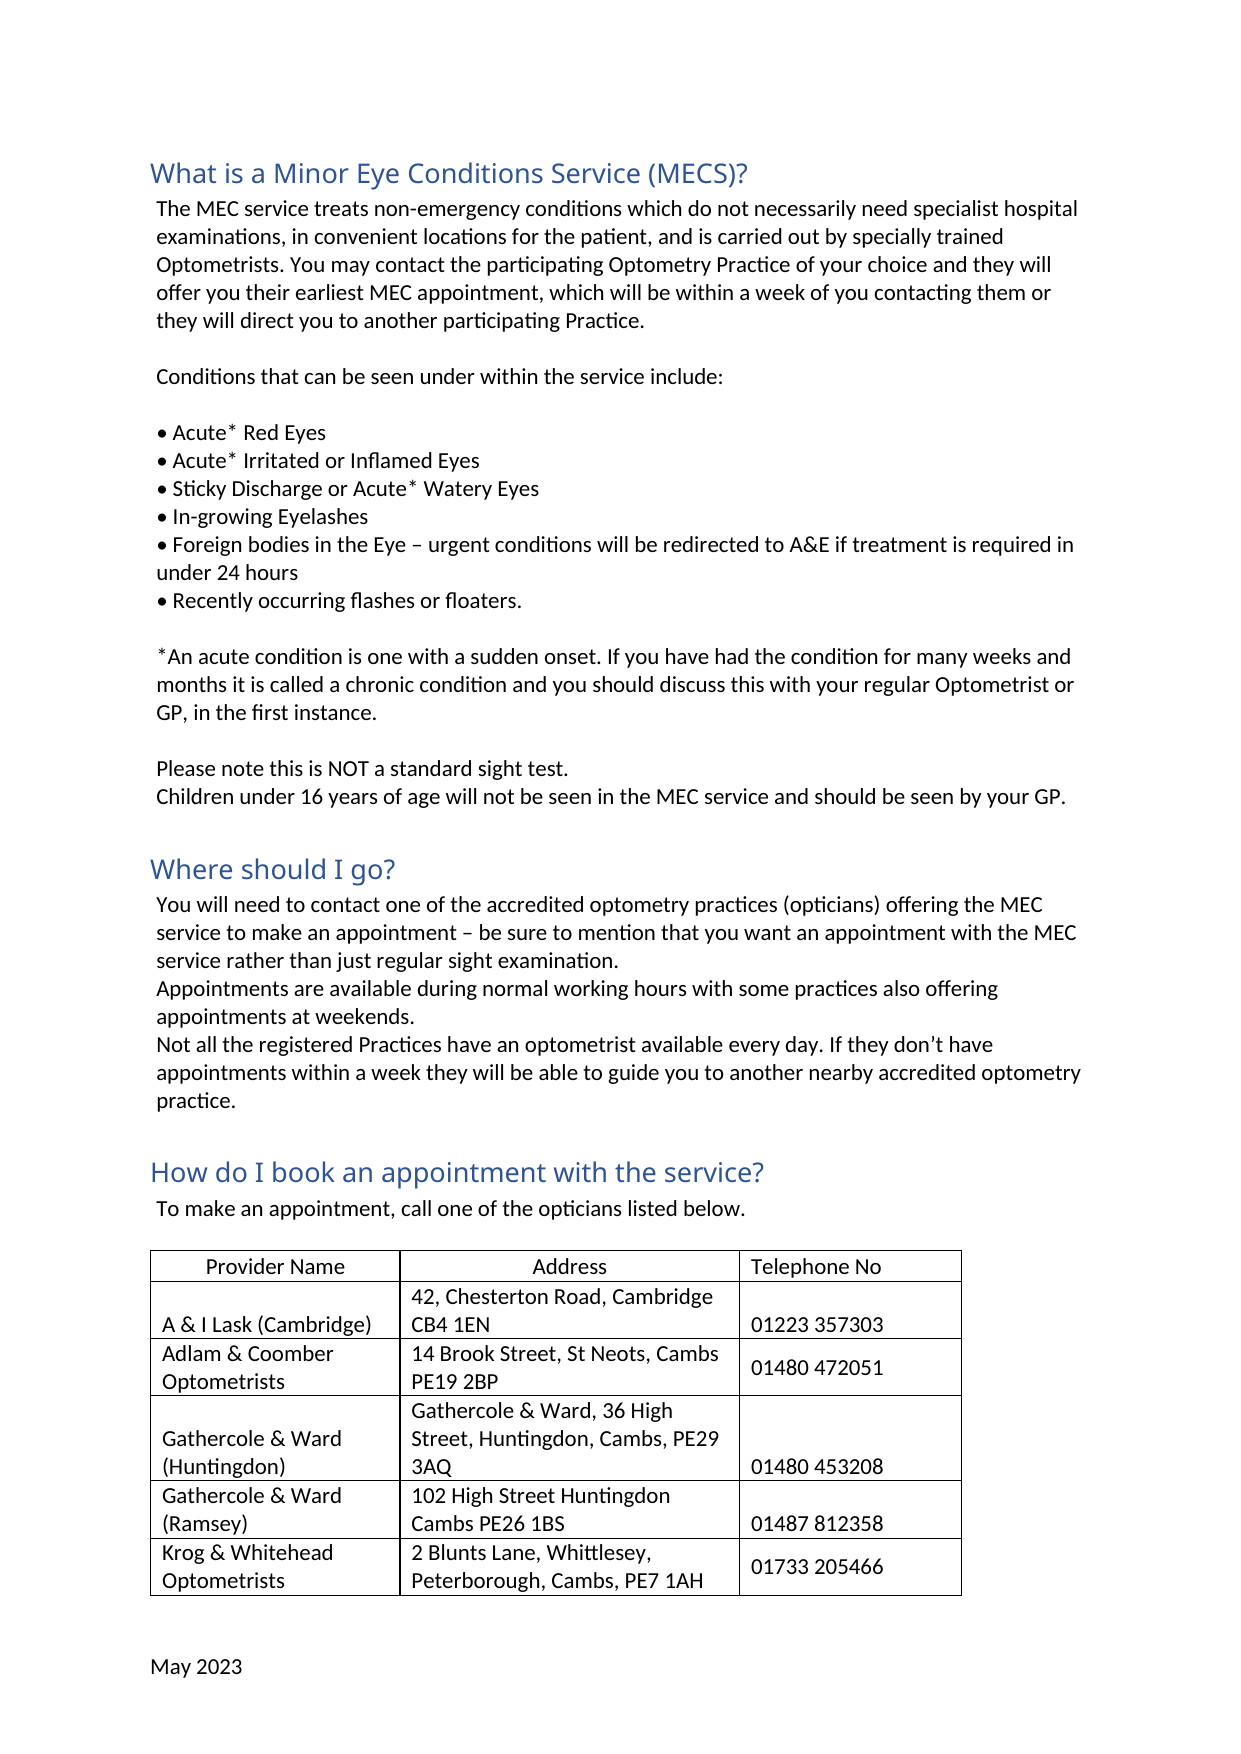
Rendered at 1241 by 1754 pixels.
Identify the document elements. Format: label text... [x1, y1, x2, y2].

text • Sticky Discharge or Acute* Watery Eyes [156, 474, 1084, 502]
text To make an appointment, call one of the opticians listed below. [156, 1194, 1084, 1222]
table_header Address [401, 1251, 739, 1281]
table_cell 01223 357303 [740, 1282, 961, 1338]
text Children under 16 years of age will not be seen in the MEC service and should be seen by your GP. [156, 782, 1084, 810]
text Please note this is NOT a standard sight test. [156, 754, 1084, 782]
text The MEC service treats non-emergency conditions which do not necessarily need specialist hospital examinations, in convenient locations for the patient, and is carried out by specially trained Optometrists. You may contact the participating Optometry Practice of your choice and they will offer you their earliest MEC appointment, which will be within a week of you contacting them or they will direct you to another participating Practice. [156, 194, 1084, 334]
table_cell 01480 453208 [740, 1396, 961, 1480]
text Conditions that can be seen under within the service include: [156, 362, 1084, 390]
text • In-growing Eyelashes [156, 502, 1084, 530]
table_cell A & I Lask (Cambridge) [151, 1282, 399, 1338]
table_cell Gathercole & Ward, 36 High Street, Huntingdon, Cambs, PE29 3AQ [401, 1396, 739, 1480]
table_cell 42, Chesterton Road, Cambridge CB4 1EN [401, 1282, 739, 1338]
table_cell 2 Blunts Lane, Whittlesey, Peterborough, Cambs, PE7 1AH [401, 1539, 739, 1594]
text *An acute condition is one with a sudden onset. If you have had the condition for many weeks and months it is called a chronic condition and you should discuss this with your regular Optometrist or GP, in the first instance. [156, 642, 1084, 726]
text Appointments are available during normal working hours with some practices also offering appointments at weekends. [156, 974, 1084, 1030]
text • Foreign bodies in the Eye – urgent conditions will be redirected to A&E if treatment is required in under 24 hours [156, 530, 1084, 586]
subtitle What is a Minor Eye Conditions Service (MECS)? [150, 154, 1090, 191]
table_cell 01733 205466 [740, 1539, 961, 1594]
text Not all the registered Practices have an optometrist available every day. If they don’t have appointments within a week they will be able to guide you to another nearby accredited optometry practice. [156, 1030, 1084, 1114]
table_cell Krog & Whitehead Optometrists [151, 1539, 399, 1594]
table_cell Gathercole & Ward (Huntingdon) [151, 1396, 399, 1480]
table_cell 01480 472051 [740, 1339, 961, 1395]
table_cell Gathercole & Ward (Ramsey) [151, 1481, 399, 1537]
text service rather than just regular sight examination. [156, 946, 1084, 974]
table_header Telephone No [740, 1251, 961, 1281]
table_header Provider Name [151, 1251, 399, 1281]
table_cell 14 Brook Street, St Neots, Cambs PE19 2BP [401, 1339, 739, 1395]
subtitle Where should I go? [150, 850, 1090, 887]
text • Acute* Irritated or Inflamed Eyes [156, 446, 1084, 474]
table_cell 102 High Street Huntingdon Cambs PE26 1BS [401, 1481, 739, 1537]
text • Acute* Red Eyes [156, 418, 1084, 446]
text • Recently occurring flashes or floaters. [156, 586, 1084, 614]
table_cell Adlam & Coomber Optometrists [151, 1339, 399, 1395]
subtitle How do I book an appointment with the service? [150, 1154, 1090, 1191]
text You will need to contact one of the accredited optometry practices (opticians) offering the MEC service to make an appointment – be sure to mention that you want an appointment with the MEC [156, 890, 1084, 946]
table_cell 01487 812358 [740, 1481, 961, 1537]
